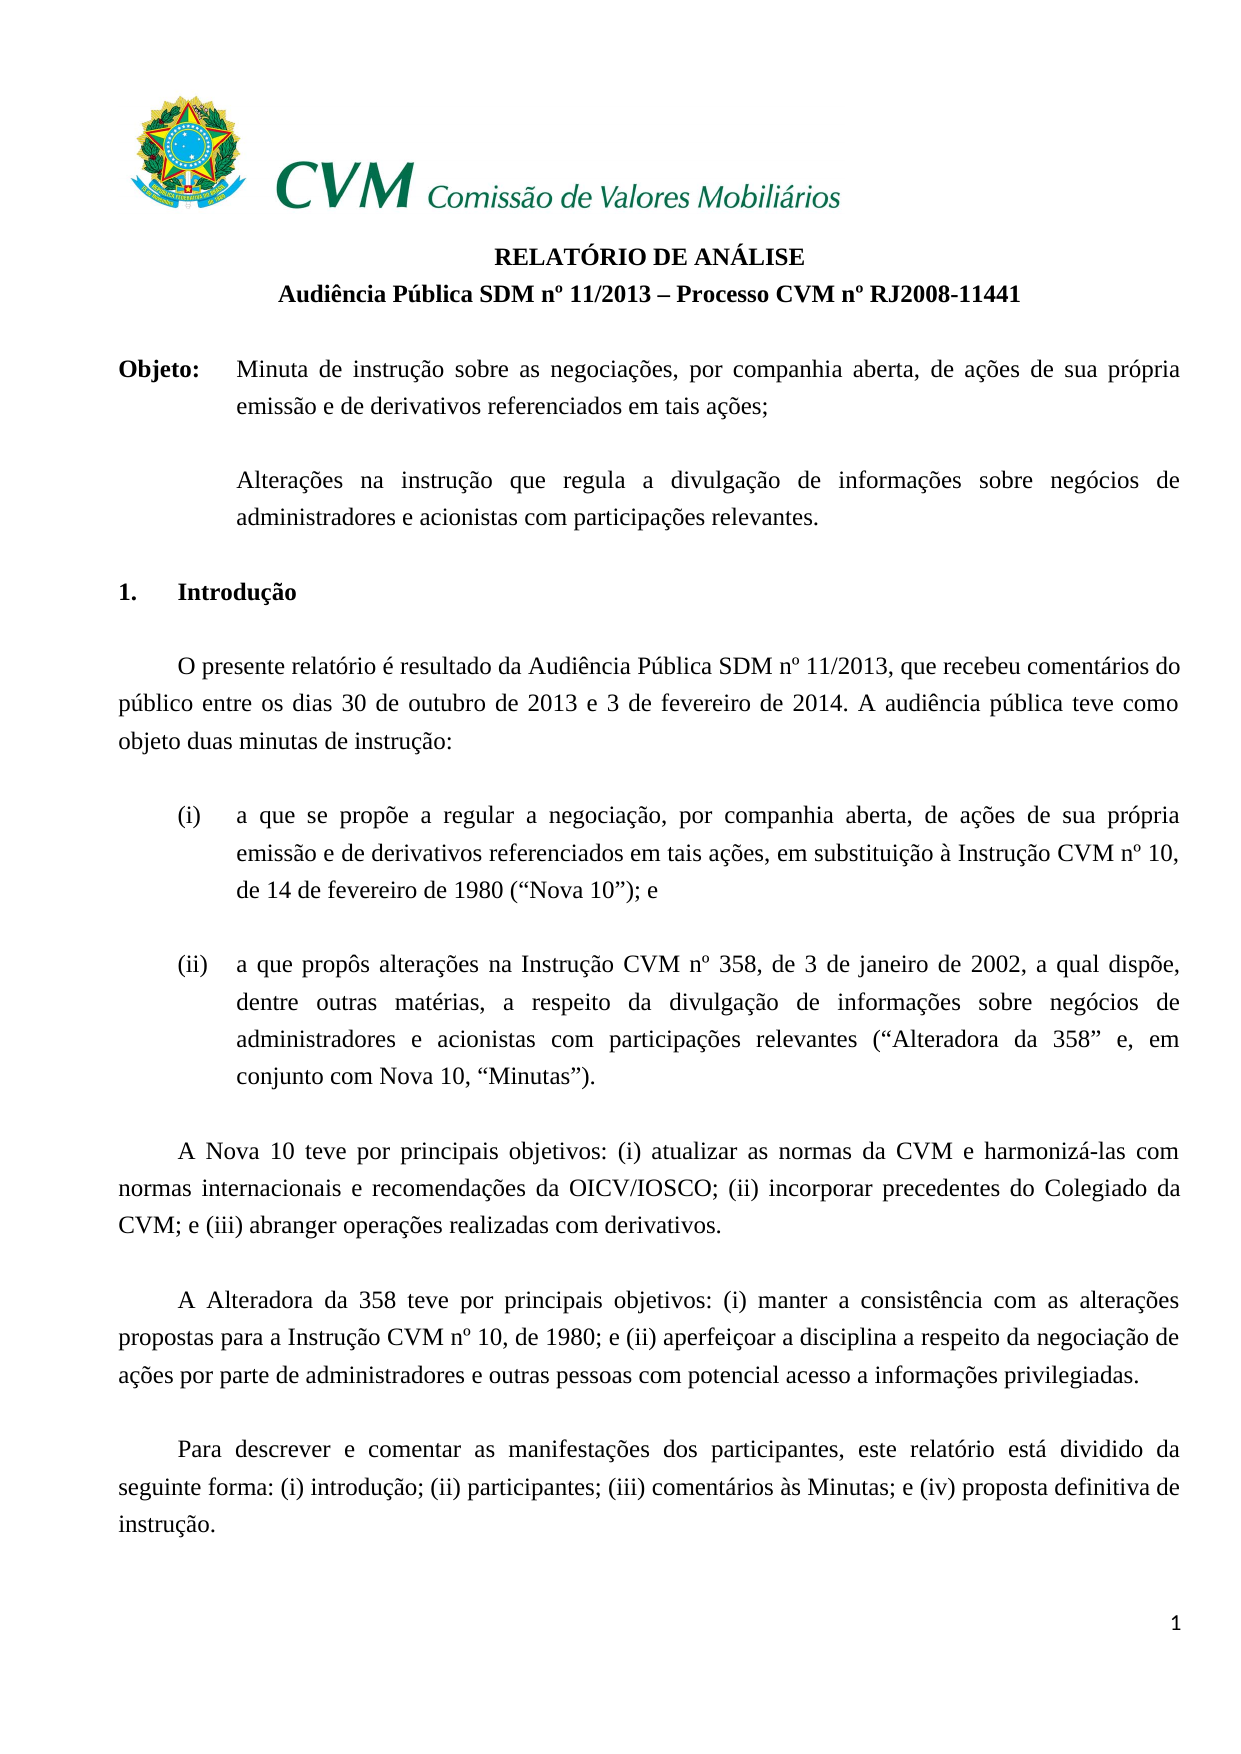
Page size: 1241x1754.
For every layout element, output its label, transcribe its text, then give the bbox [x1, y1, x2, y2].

text Audiência Pública SDM nº 11/2013 – Processo CVM nº RJ2008-11441 [118, 279, 1181, 308]
text A Alteradora da 358 teve por principais objetivos: (i) manter a consistência com as alterações propostas para a Instrução CVM nº 10, de 1980; e (ii) aperfeiçoar a disciplina a respeito da negociação de ações por parte de administradores e outras pessoas com potencial acesso a informações privilegiadas. [118, 1285, 1181, 1388]
text Alterações na instrução que regula a divulgação de informações sobre negócios de administradores e acionistas com participações relevantes. [118, 465, 1181, 531]
list Introdução [118, 577, 1181, 605]
picture [118, 89, 846, 214]
list a que se propõe a regular a negociação, por companhia aberta, de ações de sua própria emissão e de derivativos referenciados em tais ações, em substituição à Instrução CVM nº 10, de 14 de fevereiro de 1980 (“Nova 10”); e [177, 800, 1181, 904]
text Objeto: Minuta de instrução sobre as negociações, por companhia aberta, de ações de sua própria emissão e de derivativos referenciados em tais ações; [118, 354, 1181, 420]
text RELATÓRIO DE ANÁLISE [118, 242, 1181, 271]
text Para descrever e comentar as manifestações dos participantes, este relatório está dividido da seguinte forma: (i) introdução; (ii) participantes; (iii) comentários às Minutas; e (iv) proposta definitiva de instrução. [118, 1434, 1181, 1538]
list a que propôs alterações na Instrução CVM nº 358, de 3 de janeiro de 2002, a qual dispõe, dentre outras matérias, a respeito da divulgação de informações sobre negócios de administradores e acionistas com participações relevantes (“Alteradora da 358” e, em conjunto com Nova 10, “Minutas”). [177, 949, 1181, 1090]
text O presente relatório é resultado da Audiência Pública SDM nº 11/2013, que recebeu comentários do público entre os dias 30 de outubro de 2013 e 3 de fevereiro de 2014. A audiência pública teve como objeto duas minutas de instrução: [118, 651, 1181, 754]
text A Nova 10 teve por principais objetivos: (i) atualizar as normas da CVM e harmonizá-las com normas internacionais e recomendações da OICV/IOSCO; (ii) incorporar precedentes do Colegiado da CVM; e (iii) abranger operações realizadas com derivativos. [118, 1136, 1181, 1239]
